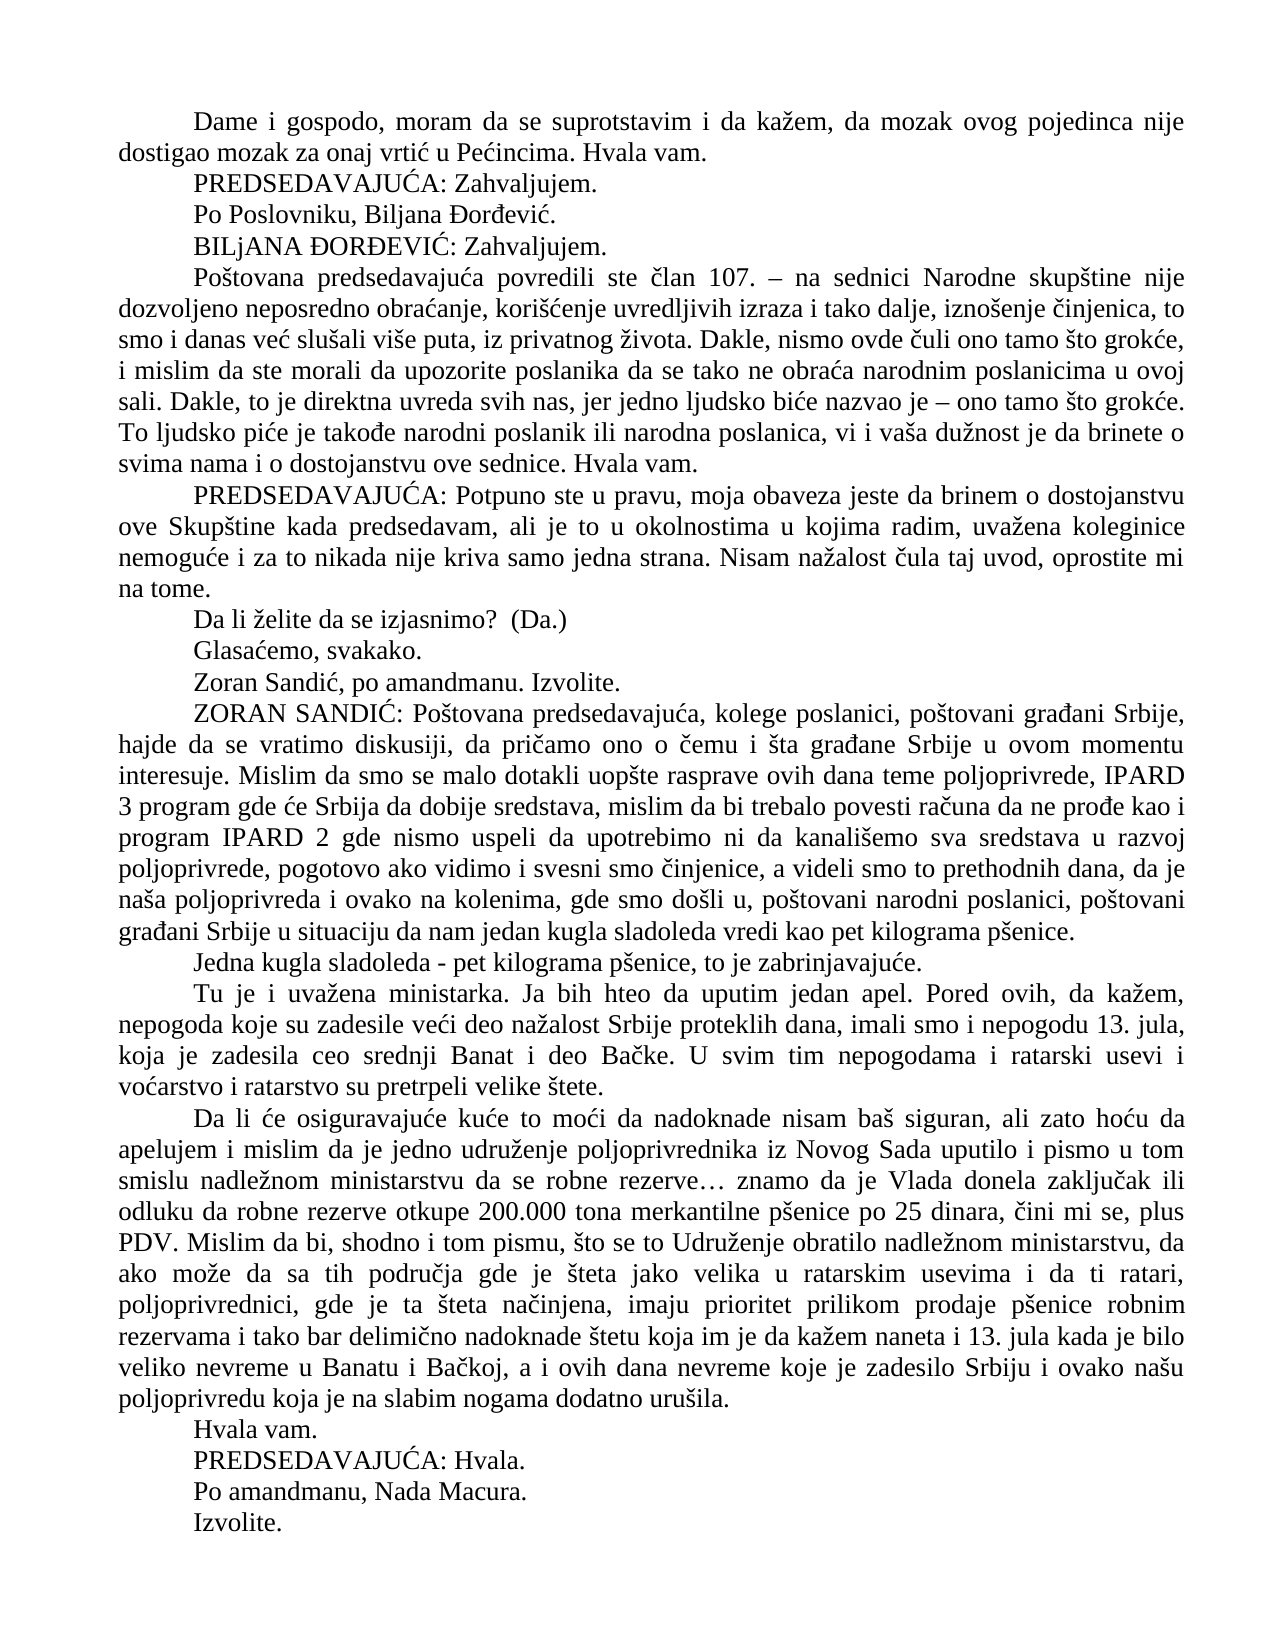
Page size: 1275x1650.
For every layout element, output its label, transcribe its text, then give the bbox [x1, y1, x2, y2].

text PREDSEDAVAJUĆA: Potpuno ste u pravu, moja obaveza jeste da brinem o dostojanstvu ove Skupštine kada predsedavam, ali je to u okolnostima u kojima radim, uvažena koleginice nemoguće i za to nikada nije kriva samo jedna strana. Nisam nažalost čula taj uvod, oprostite mi na tome. [118, 479, 1186, 603]
text Da li želite da se izjasnimo? (Da.) [118, 603, 1186, 634]
text Zoran Sandić, po amandmanu. Izvolite. [118, 666, 1186, 697]
text Izvolite. [118, 1507, 1186, 1538]
text Poštovana predsedavajuća povredili ste član 107. – na sednici Narodne skupštine nije dozvoljeno neposredno obraćanje, korišćenje uvredljivih izraza i tako dalje, iznošenje činjenica, to smo i danas već slušali više puta, iz privatnog života. Dakle, nismo ovde čuli ono tamo što grokće, i mislim da ste morali da upozorite poslanika da se tako ne obraća narodnim poslanicima u ovoj sali. Dakle, to je direktna uvreda svih nas, jer jedno ljudsko biće nazvao je – ono tamo što grokće. To ljudsko piće je takođe narodni poslanik ili narodna poslanica, vi i vaša dužnost je da brinete o svima nama i o dostojanstvu ove sednice. Hvala vam. [118, 261, 1186, 479]
text Jedna kugla sladoleda - pet kilograma pšenice, to je zabrinjavajuće. [118, 946, 1186, 977]
text Tu je i uvažena ministarka. Ja bih hteo da uputim jedan apel. Pored ovih, da kažem, nepogoda koje su zadesile veći deo nažalost Srbije proteklih dana, imali smo i nepogodu 13. jula, koja je zadesila ceo srednji Banat i deo Bačke. U svim tim nepogodama i ratarski usevi i voćarstvo i ratarstvo su pretrpeli velike štete. [118, 977, 1186, 1102]
text Po Poslovniku, Biljana Đorđević. [118, 198, 1186, 229]
text Dame i gospodo, moram da se suprotstavim i da kažem, da mozak ovog pojedinca nije dostigao mozak za onaj vrtić u Pećincima. Hvala vam. [118, 105, 1186, 167]
text Po amandmanu, Nada Macura. [118, 1475, 1186, 1507]
text PREDSEDAVAJUĆA: Zahvaljujem. [118, 167, 1186, 198]
text Da li će osiguravajuće kuće to moći da nadoknade nisam baš siguran, ali zato hoću da apelujem i mislim da je jedno udruženje poljoprivrednika iz Novog Sada uputilo i pismo u tom smislu nadležnom ministarstvu da se robne rezerve… znamo da je Vlada donela zaključak ili odluku da robne rezerve otkupe 200.000 tona merkantilne pšenice po 25 dinara, čini mi se, plus PDV. Mislim da bi, shodno i tom pismu, što se to Udruženje obratilo nadležnom ministarstvu, da ako može da sa tih područja gde je šteta jako velika u ratarskim usevima i da ti ratari, poljoprivrednici, gde je ta šteta načinjena, imaju prioritet prilikom prodaje pšenice robnim rezervama i tako bar delimično nadoknade štetu koja im je da kažem naneta i 13. jula kada je bilo veliko nevreme u Banatu i Bačkoj, a i ovih dana nevreme koje je zadesilo Srbiju i ovako našu poljoprivredu koja je na slabim nogama dodatno urušila. [118, 1102, 1186, 1413]
text PREDSEDAVAJUĆA: Hvala. [118, 1444, 1186, 1475]
text Hvala vam. [118, 1413, 1186, 1444]
text ZORAN SANDIĆ: Poštovana predsedavajuća, kolege poslanici, poštovani građani Srbije, hajde da se vratimo diskusiji, da pričamo ono o čemu i šta građane Srbije u ovom momentu interesuje. Mislim da smo se malo dotakli uopšte rasprave ovih dana teme poljoprivrede, IPARD 3 program gde će Srbija da dobije sredstava, mislim da bi trebalo povesti računa da ne prođe kao i program IPARD 2 gde nismo uspeli da upotrebimo ni da kanališemo sva sredstava u razvoj poljoprivrede, pogotovo ako vidimo i svesni smo činjenice, a videli smo to prethodnih dana, da je naša poljoprivreda i ovako na kolenima, gde smo došli u, poštovani narodni poslanici, poštovani građani Srbije u situaciju da nam jedan kugla sladoleda vredi kao pet kilograma pšenice. [118, 697, 1186, 946]
text Glasaćemo, svakako. [118, 634, 1186, 666]
text BILjANA ĐORĐEVIĆ: Zahvaljujem. [118, 229, 1186, 261]
